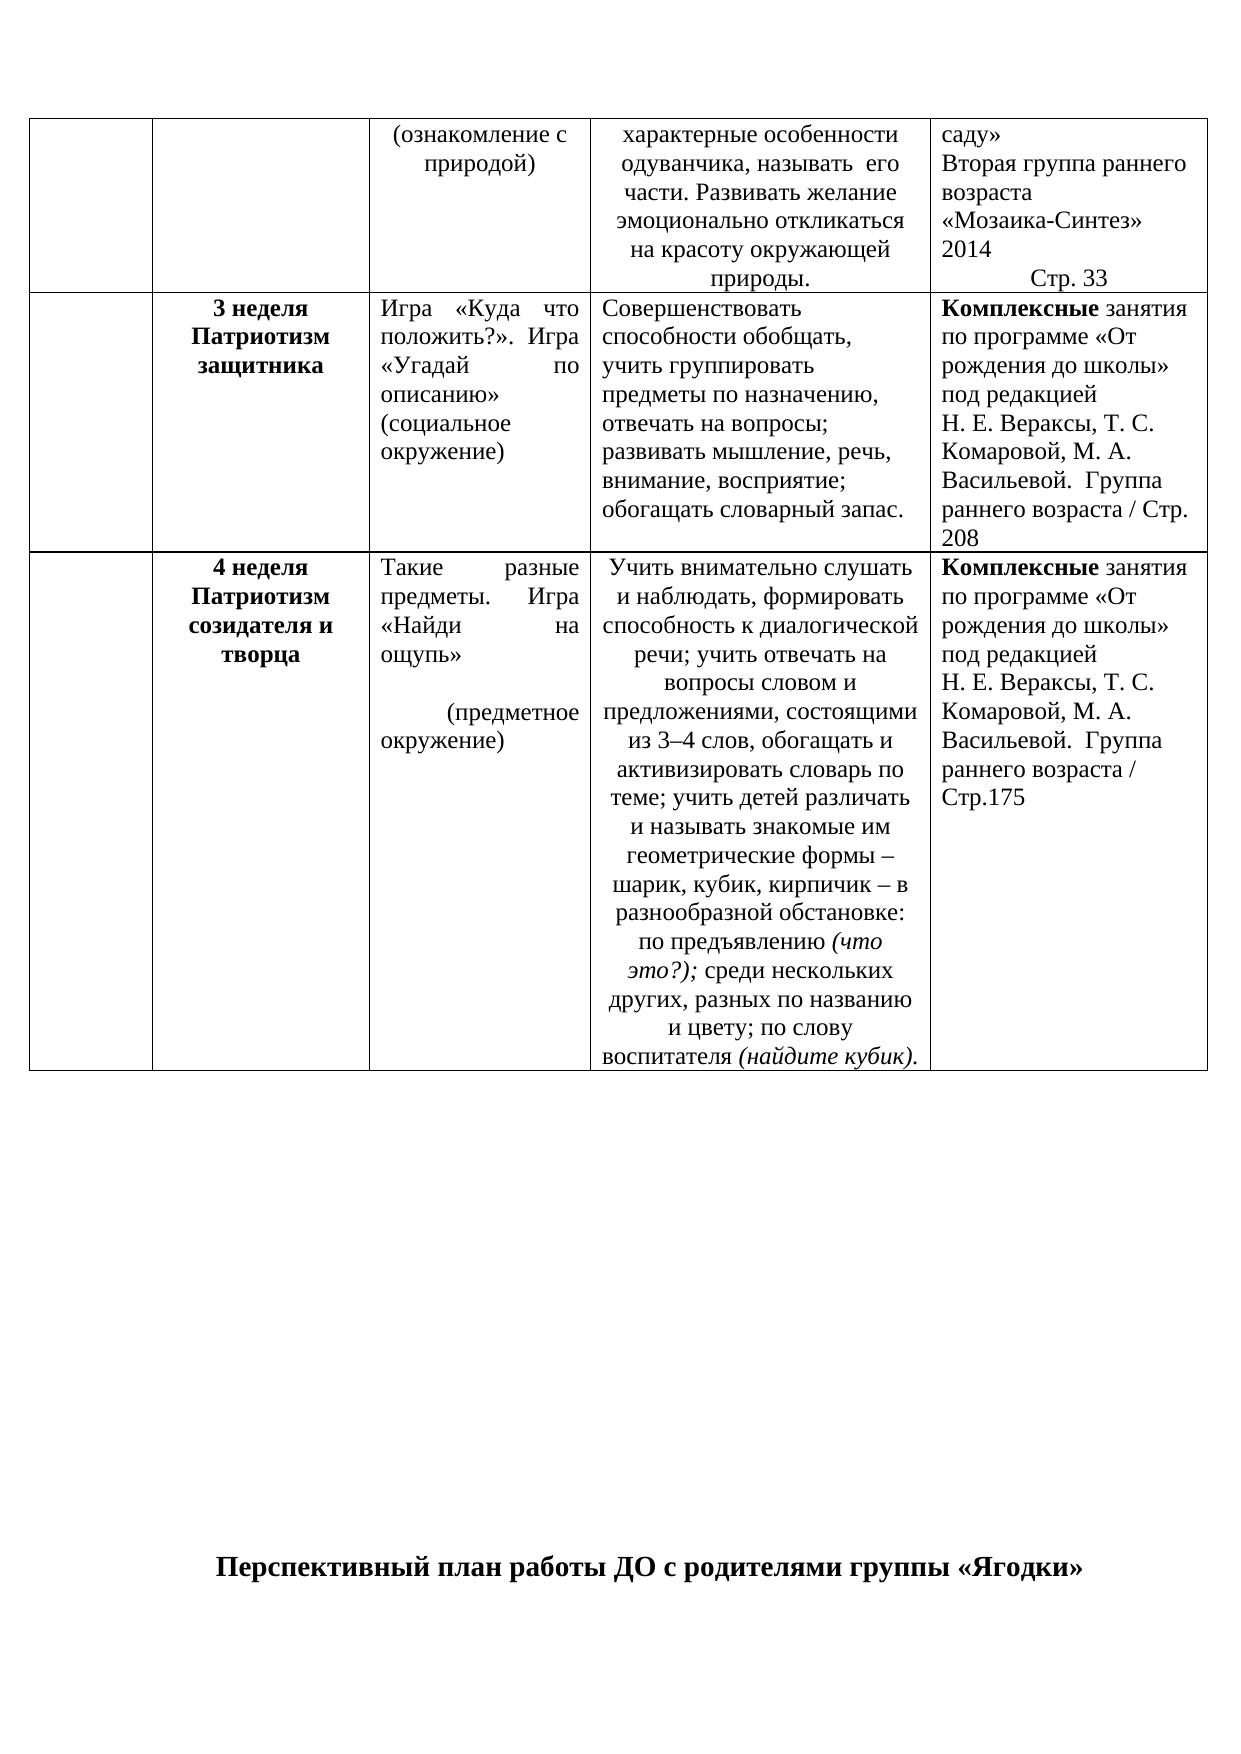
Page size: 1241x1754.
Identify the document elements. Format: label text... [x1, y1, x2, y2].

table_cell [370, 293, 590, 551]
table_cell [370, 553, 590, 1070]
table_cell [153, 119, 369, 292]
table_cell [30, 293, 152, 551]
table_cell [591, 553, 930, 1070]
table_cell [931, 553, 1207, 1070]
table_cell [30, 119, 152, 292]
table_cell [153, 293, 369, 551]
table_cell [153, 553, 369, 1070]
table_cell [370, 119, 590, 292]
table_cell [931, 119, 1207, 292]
text Перспективный план работы ДО с родителями группы «Ягодки» [133, 1549, 1167, 1583]
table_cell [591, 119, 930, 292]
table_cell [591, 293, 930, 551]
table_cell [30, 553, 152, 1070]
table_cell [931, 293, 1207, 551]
